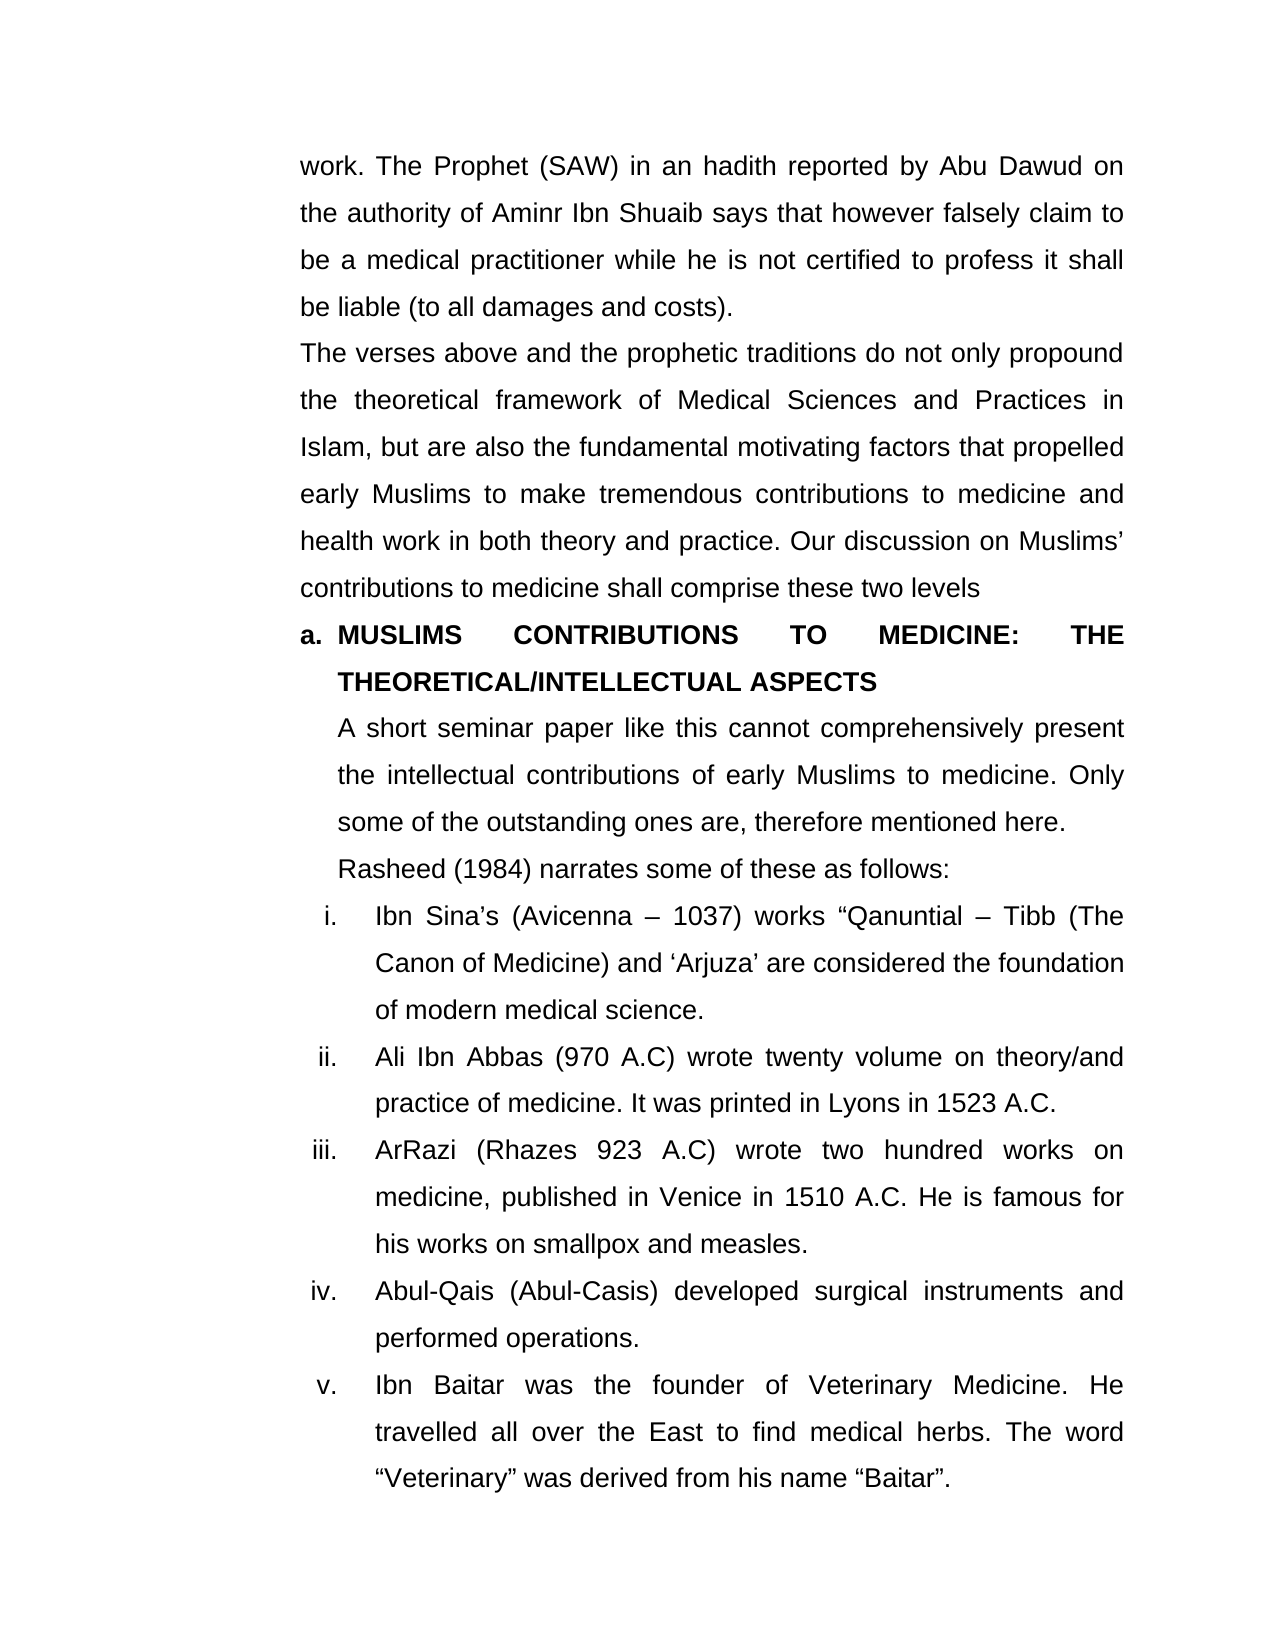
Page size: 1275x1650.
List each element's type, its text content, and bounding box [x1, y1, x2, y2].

list Ali Ibn Abbas (970 A.C) wrote twenty volume on theory/and practice of medicine. It was printed in Lyons in 1523 A.C. [337, 1041, 1125, 1119]
list MUSLIMS CONTRIBUTIONS TO MEDICINE: THE THEORETICAL/INTELLECTUAL ASPECTS [300, 619, 1125, 697]
text The verses above and the prophetic traditions do not only propound the theoretical framework of Medical Sciences and Practices in Islam, but are also the fundamental motivating factors that propelled early Muslims to make tremendous contributions to medicine and health work in both theory and practice. Our discussion on Muslims’ contributions to medicine shall comprise these two levels [300, 337, 1125, 603]
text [300, 150, 1125, 322]
list ArRazi (Rhazes 923 A.C) wrote two hundred works on medicine, published in Venice in 1510 A.C. He is famous for his works on smallpox and measles. [337, 1134, 1125, 1259]
list Abul-Qais (Abul-Casis) developed surgical instruments and performed operations. [337, 1275, 1125, 1353]
text Rasheed (1984) narrates some of these as follows: [337, 853, 1125, 884]
list Ibn Baitar was the founder of Veterinary Medicine. He travelled all over the East to find medical herbs. The word “Veterinary” was derived from his name “Baitar”. [337, 1369, 1125, 1494]
text A short seminar paper like this cannot comprehensively present the intellectual contributions of early Muslims to medicine. Only some of the outstanding ones are, therefore mentioned here. [337, 712, 1125, 837]
list Ibn Sina’s (Avicenna – 1037) works “Qanuntial – Tibb (The Canon of Medicine) and ‘Arjuza’ are considered the foundation of modern medical science. [337, 900, 1125, 1025]
